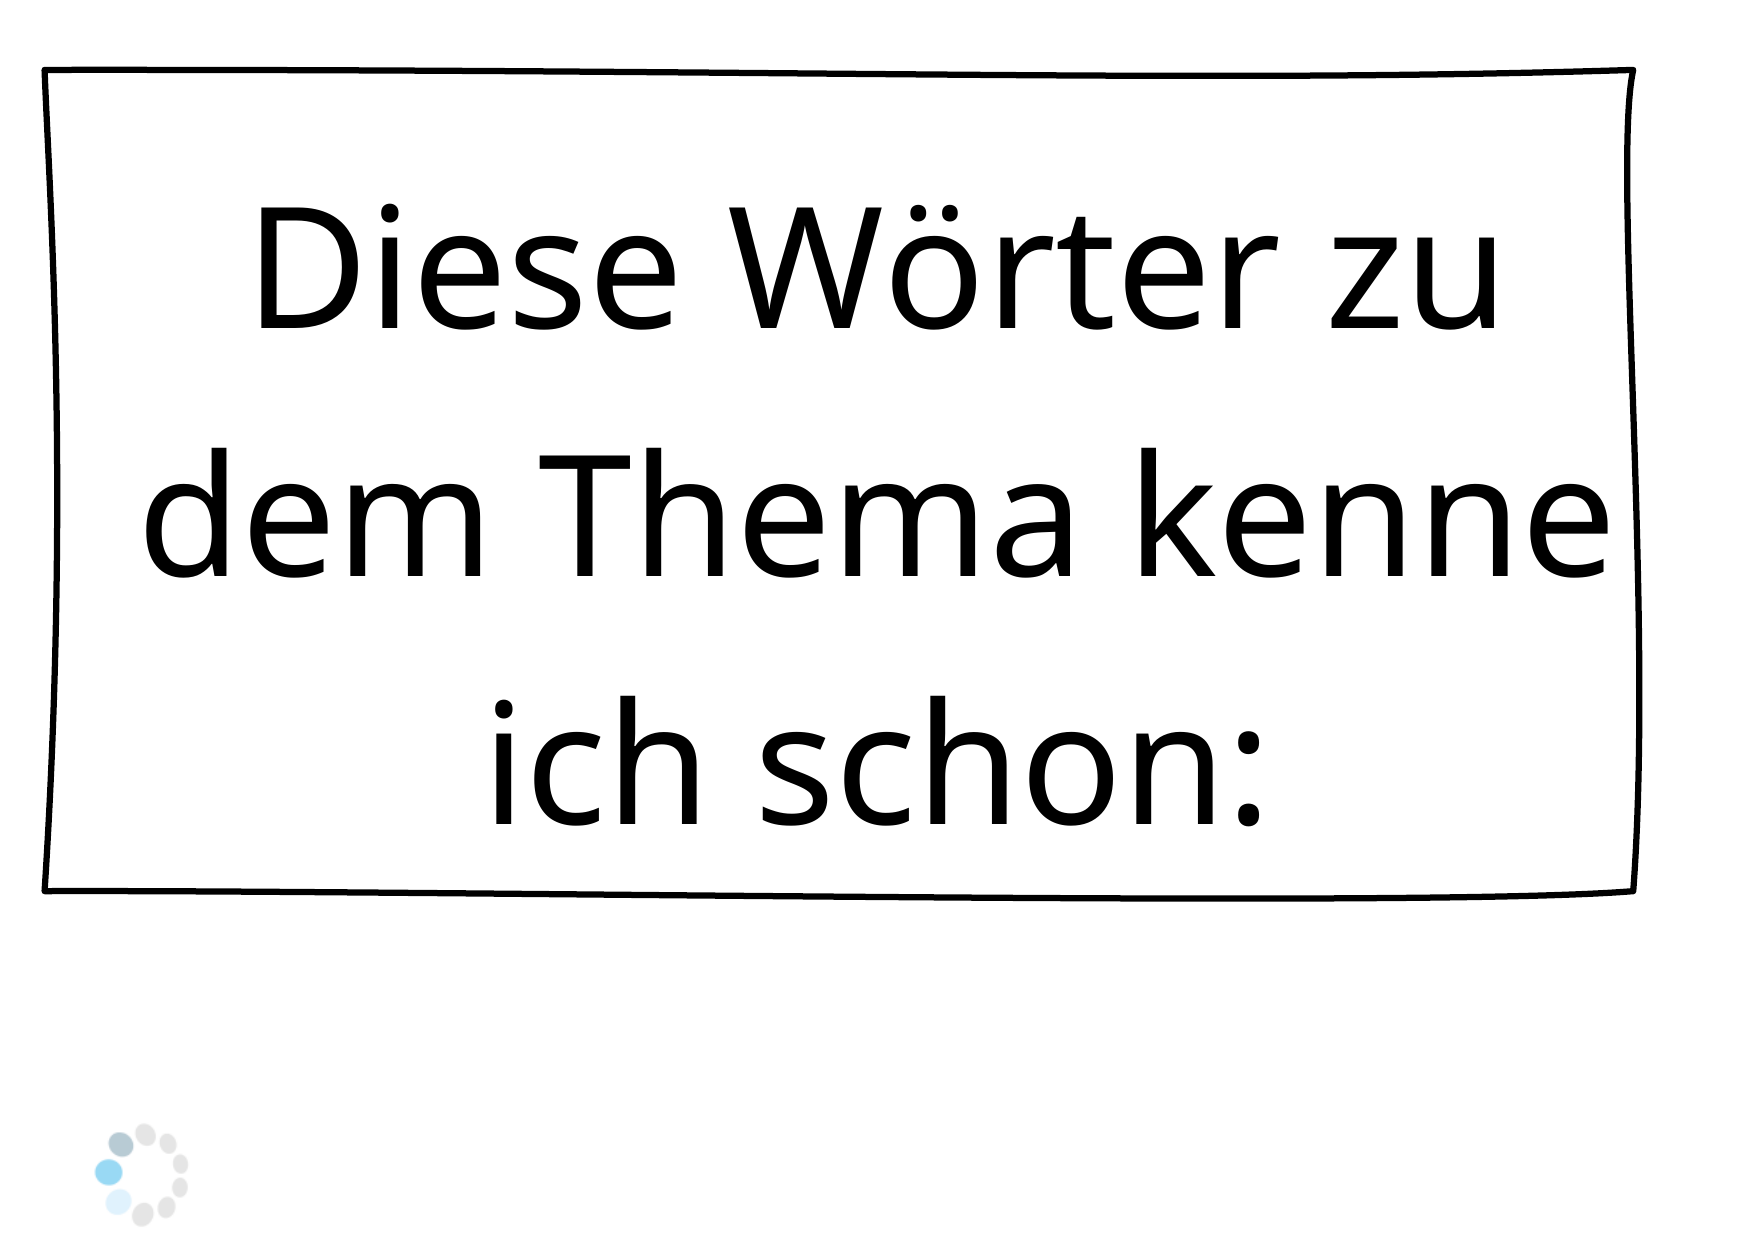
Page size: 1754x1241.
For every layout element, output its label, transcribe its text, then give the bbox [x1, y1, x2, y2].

picture [81, 1111, 216, 1235]
text Diese Wörter zu dem Thema kenne ich schon: [1631, 148, 1679, 874]
text Diese Wörter zu dem Thema kenne ich schon: [75, 148, 1636, 874]
